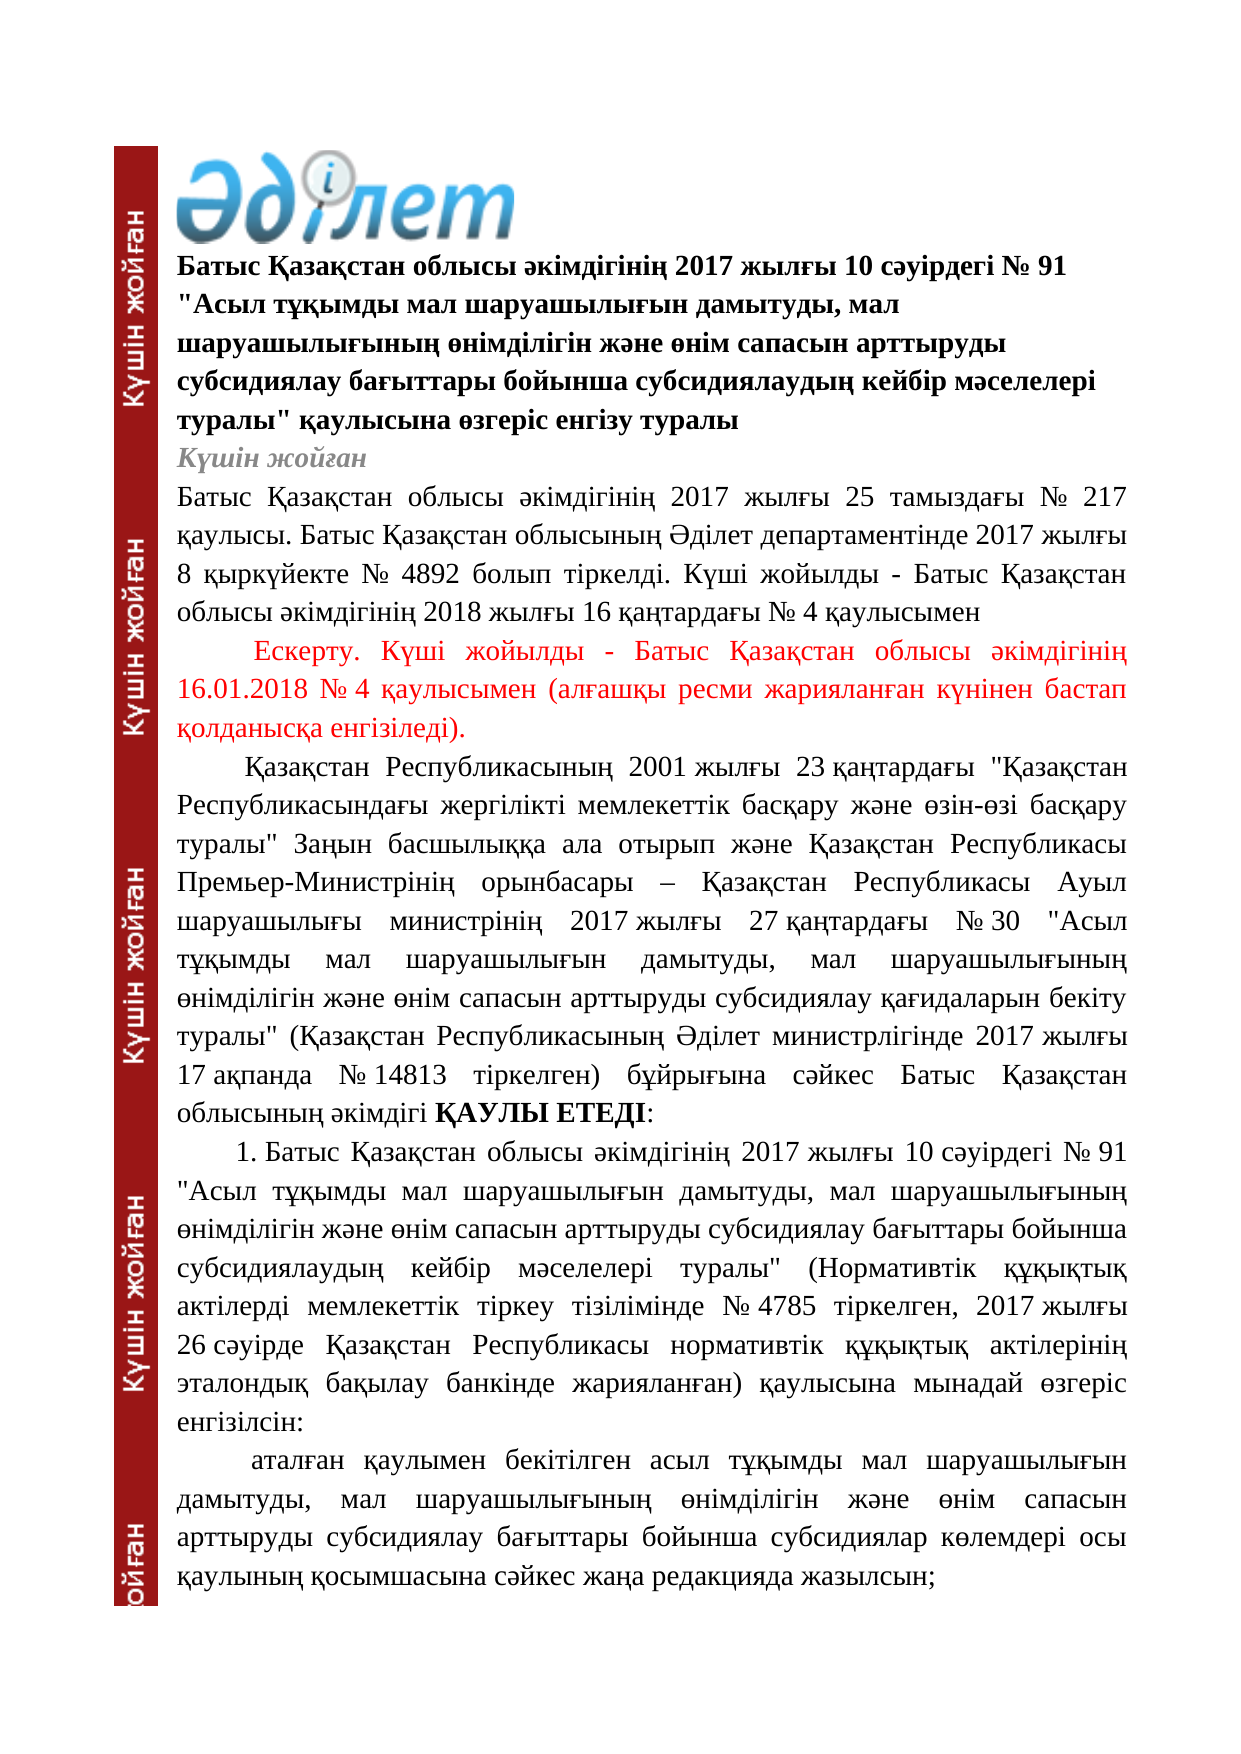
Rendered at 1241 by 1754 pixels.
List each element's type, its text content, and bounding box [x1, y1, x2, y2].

text аталған қаулымен бекітілген асыл тұқымды мал шаруашылығын дамытуды, мал шаруашылығының өнiмдiлiгiн және өнім сапасын арттыруды субсидиялау бағыттары бойынша субсидиялар көлемдері осы қаулының қосымшасына сәйкес жаңа редакцияда жазылсын; [112, 1442, 1128, 1592]
picture [114, 1592, 158, 1606]
picture [114, 1129, 158, 1134]
picture [114, 146, 158, 248]
text Күшін жойған [112, 440, 1128, 474]
picture [114, 744, 158, 749]
text Батыс Қазақстан облысы әкімдігінің 2017 жылғы 10 сәуірдегі № 91 "Асыл тұқымды мал шаруашылығын дамытуды, мал шаруашылығының өнiмдiлiгiн және өнім сапасын арттыруды субсидиялау бағыттары бойынша субсидиялаудың кейбір мәселелері туралы" қаулысына өзгеріс енгізу туралы [112, 248, 1128, 435]
picture [114, 435, 158, 440]
picture [114, 1437, 158, 1442]
text Қазақстан Республикасының 2001 жылғы 23 қаңтардағы "Қазақстан Республикасындағы жергілікті мемлекеттік басқару және өзін-өзі басқару туралы" Заңын басшылыққа ала отырып және Қазақстан Республикасы Премьер-Министрінің орынбасары – Қазақстан Республикасы Ауыл шаруашылығы министрінің 2017 жылғы 27 қаңтардағы № 30 "Асыл тұқымды мал шаруашылығын дамытуды, мал шаруашылығының өнiмдiлiгiн және өнім сапасын арттыруды субсидиялау қағидаларын бекiту туралы" (Қазақстан Республикасының Әділет министрлігінде 2017 жылғы 17 ақпанда № 14813 тіркелген) бұйрығына сәйкес Батыс Қазақстан облысының әкімдігі ҚАУЛЫ ЕТЕДІ: [112, 749, 1128, 1129]
text Батыс Қазақстан облысы әкімдігінің 2017 жылғы 25 тамыздағы № 217 қаулысы. Батыс Қазақстан облысының Әділет департаментінде 2017 жылғы 8 қыркүйекте № 4892 болып тіркелді. Күші жойылды - Батыс Қазақстан облысы әкімдігінің 2018 жылғы 16 қаңтардағы № 4 қаулысымен [112, 479, 1128, 628]
picture [114, 628, 158, 633]
picture [176, 150, 515, 244]
text Ескерту. Күші жойылды - Батыс Қазақстан облысы әкімдігінің 16.01.2018 № 4 қаулысымен (алғашқы ресми жарияланған күнінен бастап қолданысқа енгізіледі). [112, 633, 1128, 744]
picture [114, 474, 158, 479]
text 1. Батыс Қазақстан облысы әкімдігінің 2017 жылғы 10 сәуірдегі № 91 "Асыл тұқымды мал шаруашылығын дамытуды, мал шаруашылығының өнiмдiлiгiн және өнім сапасын арттыруды субсидиялау бағыттары бойынша субсидиялаудың кейбір мәселелері туралы" (Нормативтік құқықтық актілерді мемлекеттік тіркеу тізілімінде № 4785 тіркелген, 2017 жылғы 26 сәуірде Қазақстан Республикасы нормативтік құқықтық актілерінің эталондық бақылау банкінде жарияланған) қаулысына мынадай өзгеріс енгізілсін: [112, 1134, 1128, 1437]
